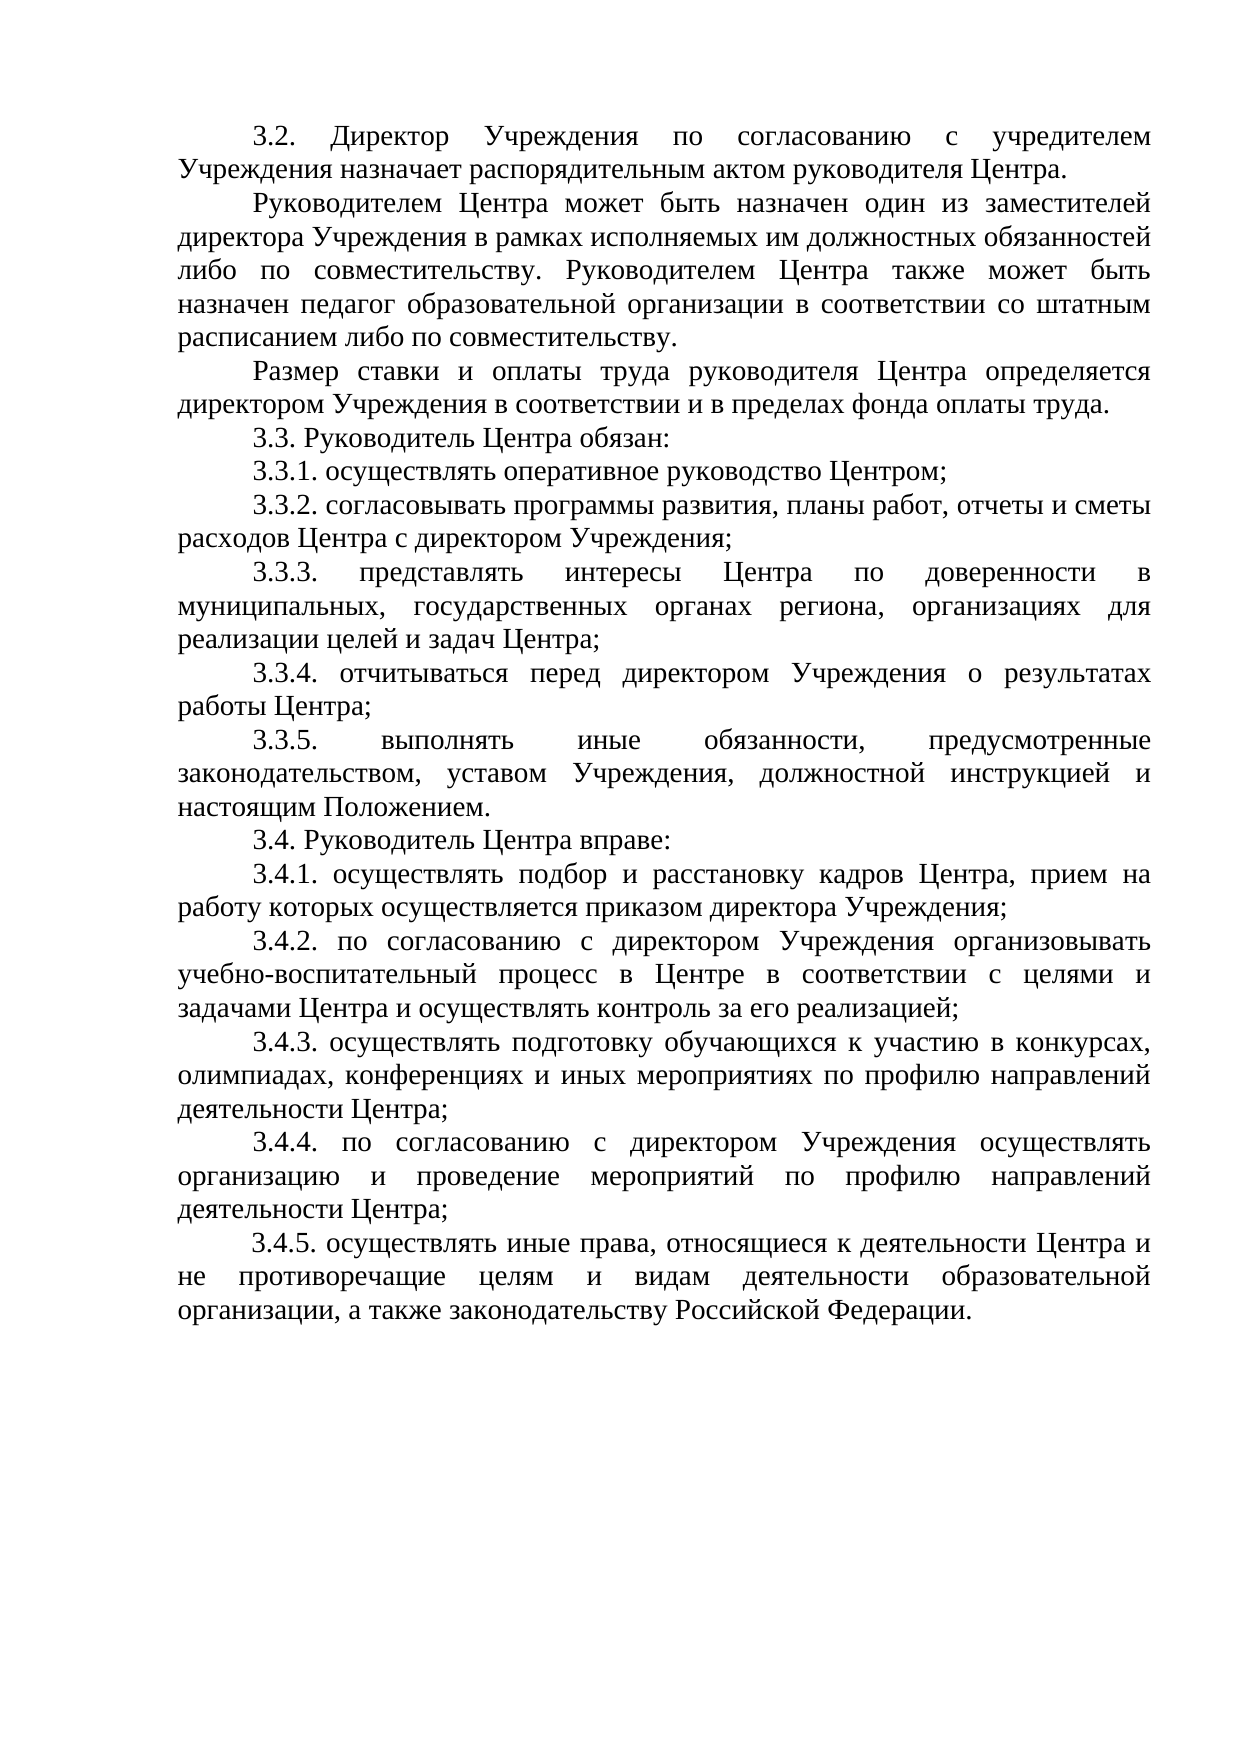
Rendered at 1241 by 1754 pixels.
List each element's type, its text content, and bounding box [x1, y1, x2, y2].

text 3.4.2. по согласованию с директором Учреждения организовывать учебно-воспитательный процесс в Центре в соответствии с целями и задачами Центра и осуществлять контроль за его реализацией; [177, 923, 1152, 1024]
text 3.3.5. выполнять иные обязанности, предусмотренные законодательством, уставом Учреждения, должностной инструкцией и настоящим Положением. [177, 722, 1152, 822]
text 3.3.3. представлять интересы Центра по доверенности в муниципальных, государственных органах региона, организациях для реализации целей и задач Центра; [177, 554, 1152, 655]
text 3.4.4. по согласованию с директором Учреждения осуществлять организацию и проведение мероприятий по профилю направлений деятельности Центра; [177, 1124, 1152, 1225]
text 3.4.1. осуществлять подбор и расстановку кадров Центра, прием на работу которых осуществляется приказом директора Учреждения; [177, 856, 1152, 923]
text 3.4. Руководитель Центра вправе: [177, 822, 1152, 856]
text 3.2. Директор Учреждения по согласованию с учредителем Учреждения назначает распорядительным актом руководителя Центра. [177, 118, 1152, 185]
text 3.4.5. осуществлять иные права, относящиеся к деятельности Центра и не противоречащие целям и видам деятельности образовательной организации, а также законодательству Российской Федерации. [177, 1225, 1152, 1326]
text 3.3.1. осуществлять оперативное руководство Центром; [177, 453, 1152, 487]
text 3.3. Руководитель Центра обязан: [177, 420, 1152, 453]
text Размер ставки и оплаты труда руководителя Центра определяется директором Учреждения в соответствии и в пределах фонда оплаты труда. [177, 353, 1152, 420]
text 3.4.3. осуществлять подготовку обучающихся к участию в конкурсах, олимпиадах, конференциях и иных мероприятиях по профилю направлений деятельности Центра; [177, 1024, 1152, 1124]
text 3.3.2. согласовывать программы развития, планы работ, отчеты и сметы расходов Центра с директором Учреждения; [177, 487, 1152, 554]
text 3.3.4. отчитываться перед директором Учреждения о результатах работы Центра; [177, 655, 1152, 722]
text Руководителем Центра может быть назначен один из заместителей директора Учреждения в рамках исполняемых им должностных обязанностей либо по совместительству. Руководителем Центра также может быть назначен педагог образовательной организации в соответствии со штатным расписанием либо по совместительству. [177, 185, 1152, 353]
